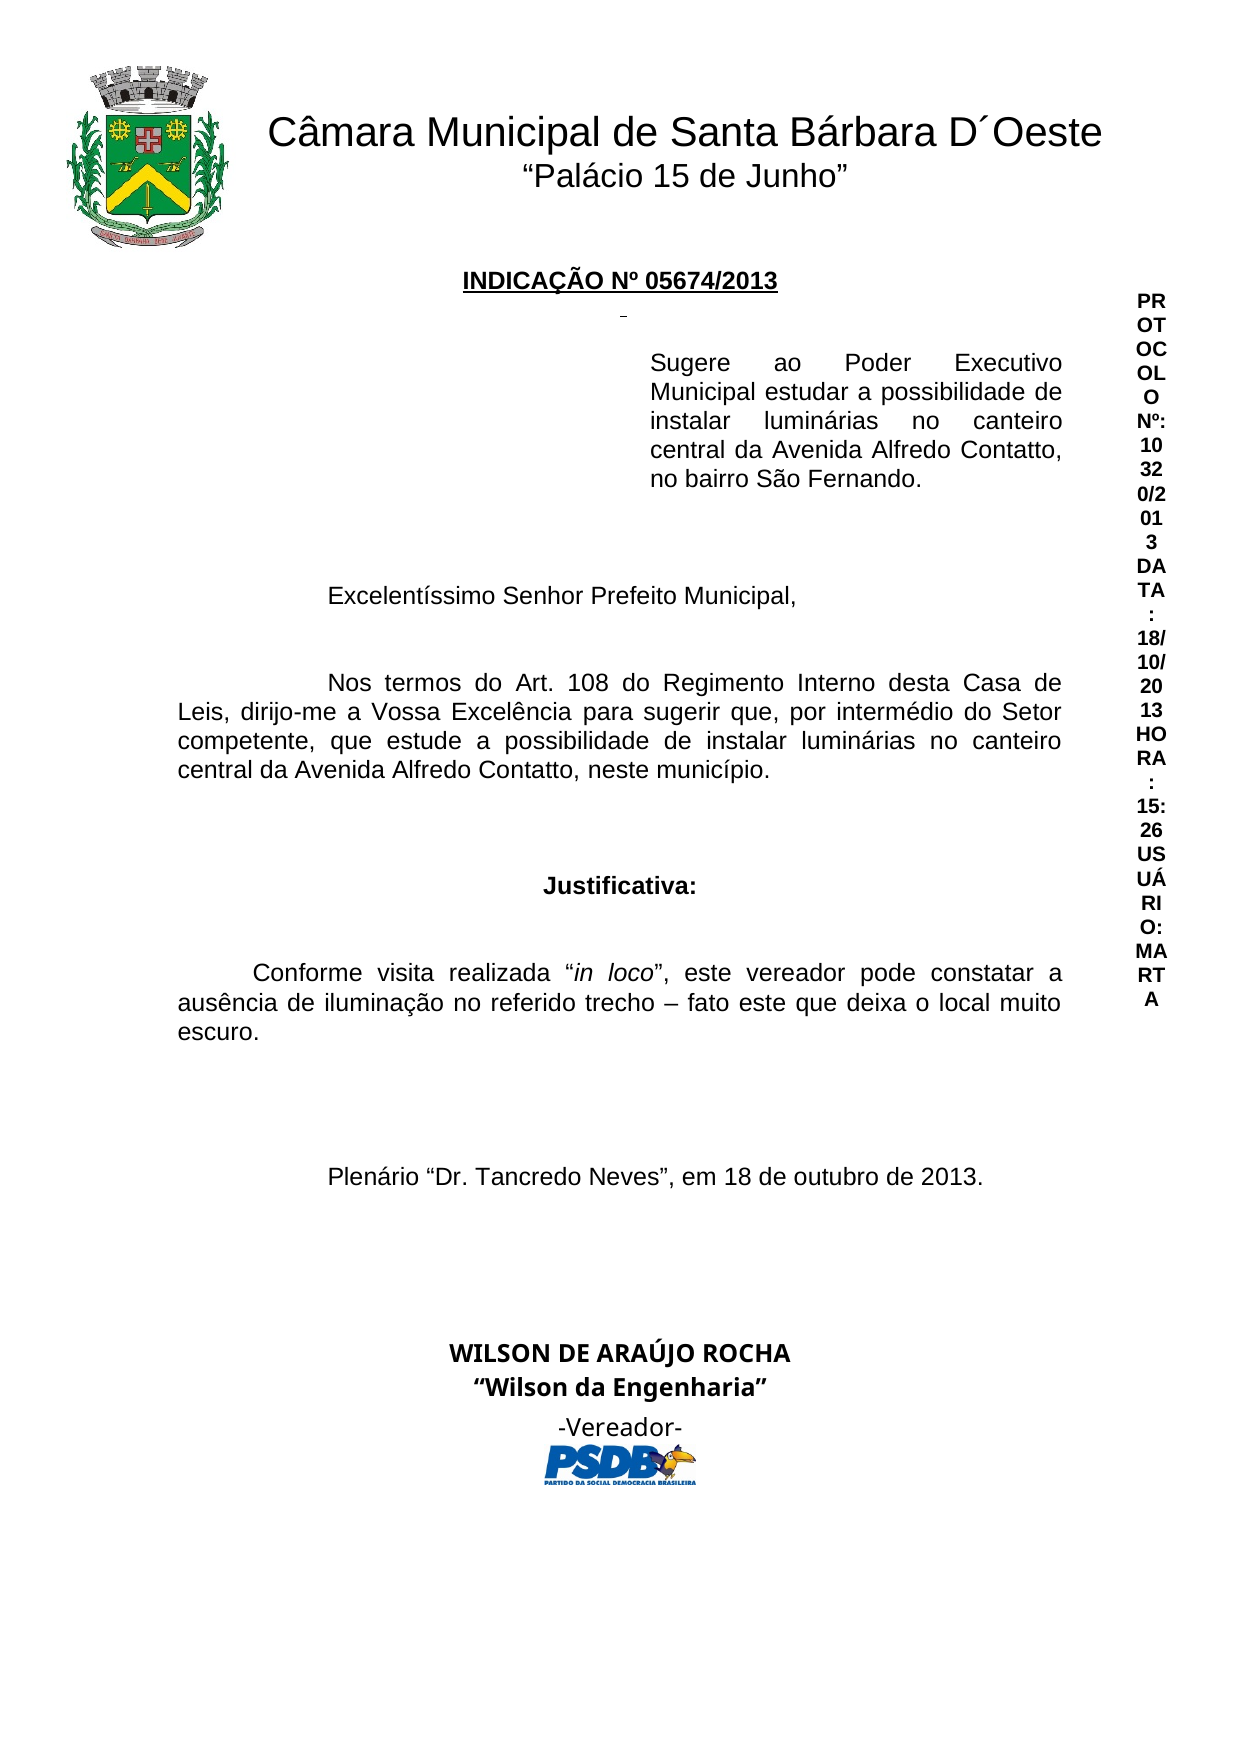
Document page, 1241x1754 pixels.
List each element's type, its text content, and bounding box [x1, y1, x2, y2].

text Justificativa: [177, 871, 1063, 900]
text WILSON DE ARAÚJO ROCHA [177, 1336, 1063, 1370]
text Conforme visita realizada “in loco”, este vereador pode constatar a ausência de iluminação no referido trecho – fato este que deixa o local muito escuro. [177, 958, 1063, 1046]
picture [66, 66, 236, 255]
text Excelentíssimo Senhor Prefeito Municipal, [177, 581, 1063, 609]
text Sugere ao Poder Executivo Municipal estudar a possibilidade de instalar luminárias no canteiro central da Avenida Alfredo Contatto, no bairro São Fernando. [650, 348, 1063, 493]
text Nos termos do Art. 108 do Regimento Interno desta Casa de Leis, dirijo-me a Vossa Excelência para sugerir que, por intermédio do Setor competente, que estude a possibilidade de instalar luminárias no canteiro central da Avenida Alfredo Contatto, neste município. [177, 668, 1063, 784]
title INDICAÇÃO Nº 05674/2013 [177, 266, 1063, 295]
text “Wilson da Engenharia” [177, 1370, 1063, 1404]
picture [544, 1444, 696, 1485]
text Plenário “Dr. Tancredo Neves”, em 18 de outubro de 2013. [177, 1162, 1063, 1191]
text -Vereador- [177, 1410, 1063, 1444]
